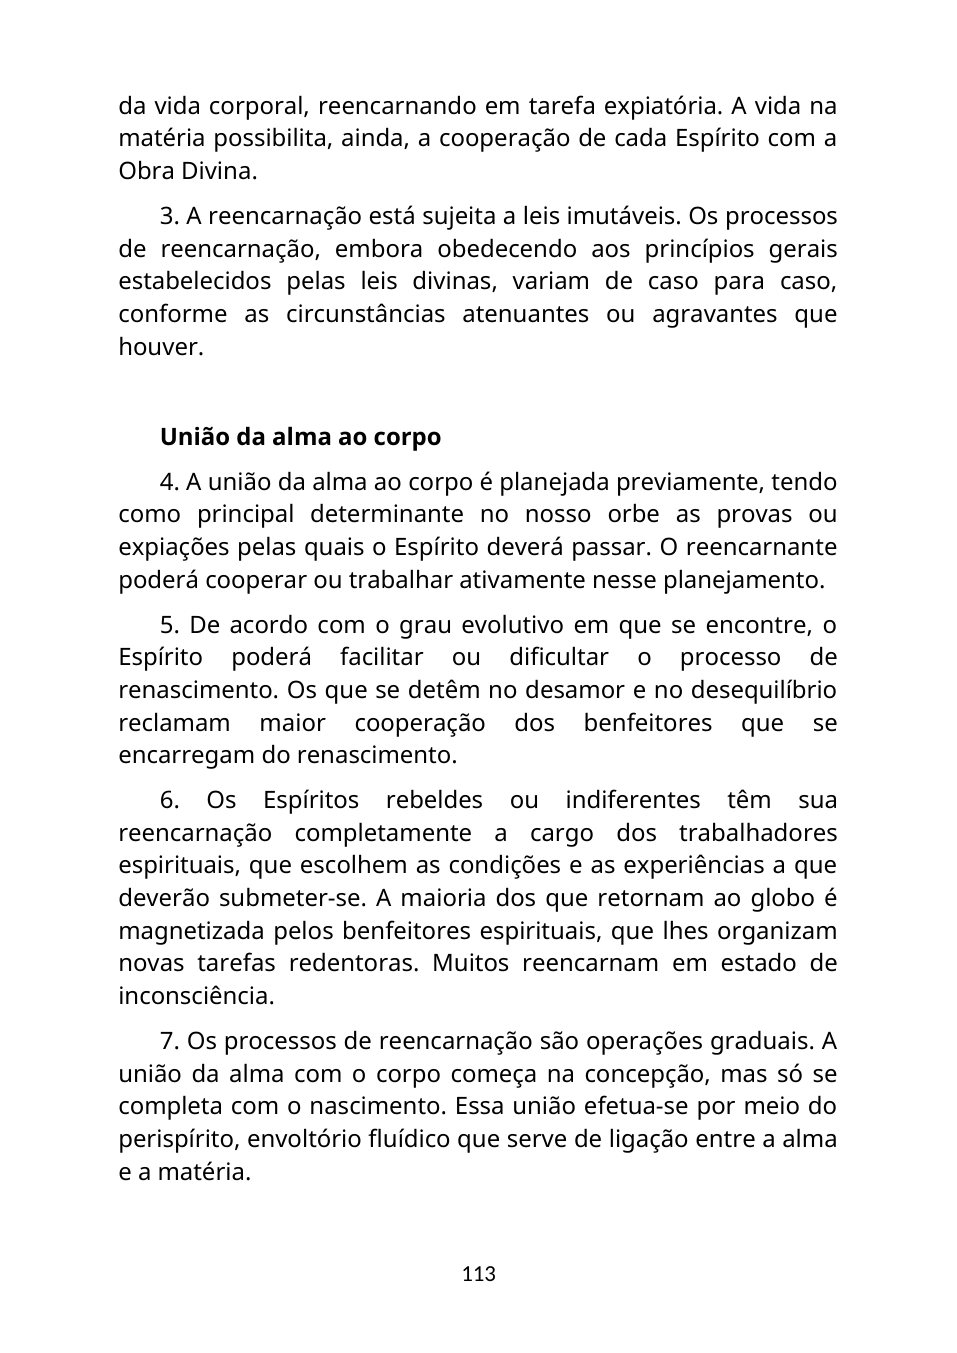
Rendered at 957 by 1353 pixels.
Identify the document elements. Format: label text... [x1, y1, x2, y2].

text 4. A união da alma ao corpo é planejada previamente, tendo como principal determinante no nosso orbe as provas ou expiações pelas quais o Espírito deverá passar. O reencarnante poderá cooperar ou trabalhar ativamente nesse planejamento. [118, 465, 838, 595]
text 7. Os processos de reencarnação são operações graduais. A união da alma com o corpo começa na concepção, mas só se completa com o nascimento. Essa união efetua-se por meio do perispírito, envoltório fluídico que serve de ligação entre a alma e a matéria. [118, 1024, 838, 1187]
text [118, 89, 838, 186]
text União da alma ao corpo [118, 419, 838, 452]
text 3. A reencarnação está sujeita a leis imutáveis. Os processos de reencarnação, embora obedecendo aos princípios gerais estabelecidos pelas leis divinas, variam de caso para caso, conforme as circunstâncias atenuantes ou agravantes que houver. [118, 199, 838, 362]
text 6. Os Espíritos rebeldes ou indiferentes têm sua reencarnação completamente a cargo dos trabalhadores espirituais, que escolhem as condições e as experiências a que deverão submeter-se. A maioria dos que retornam ao globo é magnetizada pelos benfeitores espirituais, que lhes organizam novas tarefas redentoras. Muitos reencarnam em estado de inconsciência. [118, 783, 838, 1011]
text 5. De acordo com o grau evolutivo em que se encontre, o Espírito poderá facilitar ou dificultar o processo de renascimento. Os que se detêm no desamor e no desequilíbrio reclamam maior cooperação dos benfeitores que se encarregam do renascimento. [118, 608, 838, 771]
